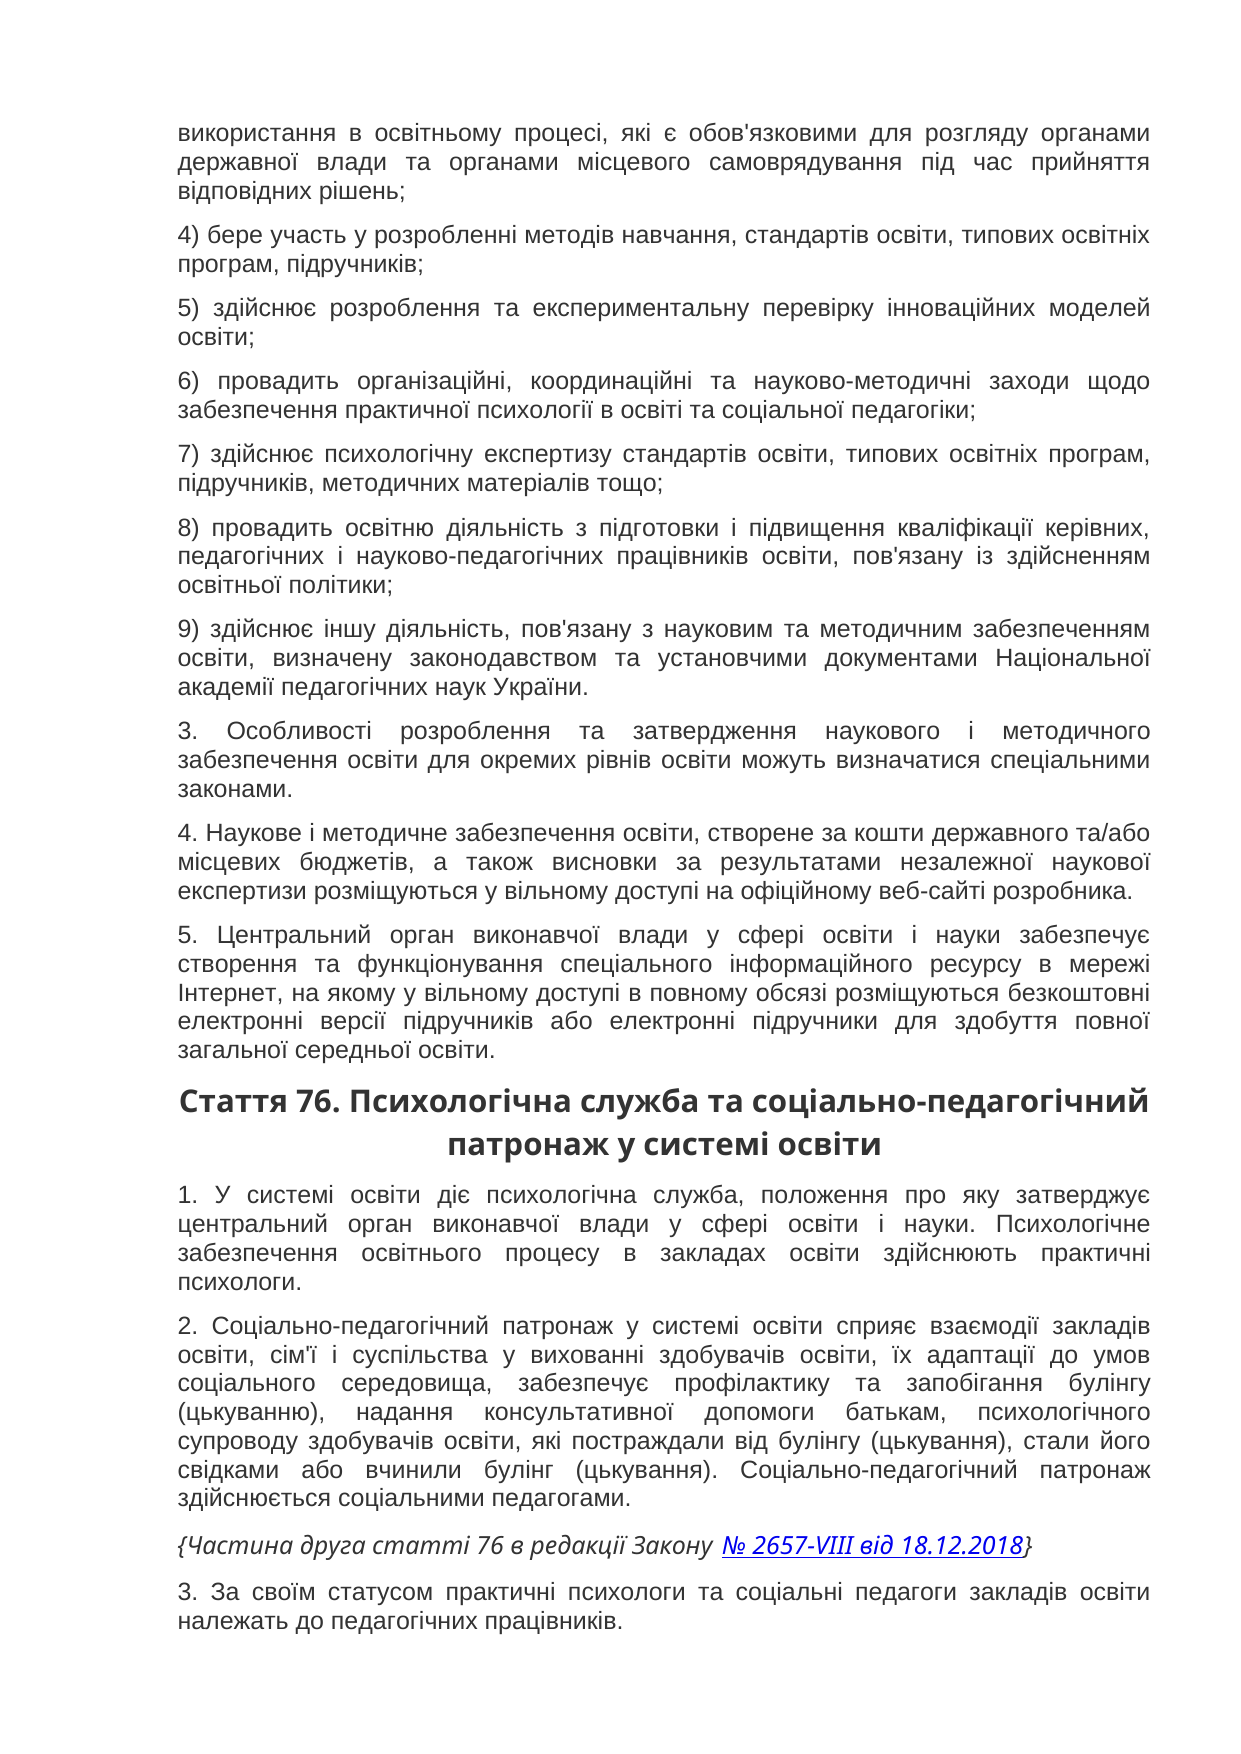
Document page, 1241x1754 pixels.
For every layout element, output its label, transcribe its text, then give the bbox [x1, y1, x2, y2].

text 4) бере участь у розробленні методів навчання, стандартів освіти, типових освітніх програм, підручників; [177, 220, 1152, 277]
text 2. Соціально-педагогічний патронаж у системі освіти сприяє взаємодії закладів освіти, сім'ї і суспільства у вихованні здобувачів освіти, їх адаптації до умов соціального середовища, забезпечує профілактику та запобігання булінгу (цькуванню), надання консультативної допомоги батькам, психологічного супроводу здобувачів освіти, які постраждали від булінгу (цькування), стали його свідками або вчинили булінг (цькування). Соціально-педагогічний патронаж здійснюється соціальними педагогами. [177, 1311, 1152, 1512]
text 3. Особливості розроблення та затвердження наукового і методичного забезпечення освіти для окремих рівнів освіти можуть визначатися спеціальними законами. [177, 716, 1152, 802]
text 8) провадить освітню діяльність з підготовки і підвищення кваліфікації керівних, педагогічних і науково-педагогічних працівників освіти, пов'язану із здійсненням освітньої політики; [177, 512, 1152, 599]
text {Частина друга статті 76 в редакції Закону № 2657-VIII від 18.12.2018} [177, 1528, 1152, 1562]
text 9) здійснює іншу діяльність, пов'язану з науковим та методичним забезпеченням освіти, визначену законодавством та установчими документами Національної академії педагогічних наук України. [177, 614, 1152, 701]
text 4. Наукове і методичне забезпечення освіти, створене за кошти державного та/або місцевих бюджетів, а також висновки за результатами незалежної наукової експертизи розміщуються у вільному доступі на офіційному веб-сайті розробника. [177, 818, 1152, 904]
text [177, 118, 1152, 204]
text 5. Центральний орган виконавчої влади у сфері освіти і науки забезпечує створення та функціонування спеціального інформаційного ресурсу в мережі Інтернет, на якому у вільному доступі в повному обсязі розміщуються безкоштовні електронні версії підручників або електронні підручники для здобуття повної загальної середньої освіти. [177, 920, 1152, 1064]
text 6) провадить організаційні, координаційні та науково-методичні заходи щодо забезпечення практичної психології в освіті та соціальної педагогіки; [177, 366, 1152, 424]
text 5) здійснює розроблення та експериментальну перевірку інноваційних моделей освіти; [177, 293, 1152, 351]
text 1. У системі освіти діє психологічна служба, положення про яку затверджує центральний орган виконавчої влади у сфері освіти і науки. Психологічне забезпечення освітнього процесу в закладах освіти здійснюють практичні психологи. [177, 1180, 1152, 1295]
text 3. За своїм статусом практичні психологи та соціальні педагоги закладів освіти належать до педагогічних працівників. [177, 1577, 1152, 1635]
text 7) здійснює психологічну експертизу стандартів освіти, типових освітніх програм, підручників, методичних матеріалів тощо; [177, 439, 1152, 497]
text Стаття 76. Психологічна служба та соціально-педагогічний патронаж у системі освіти [177, 1079, 1152, 1164]
